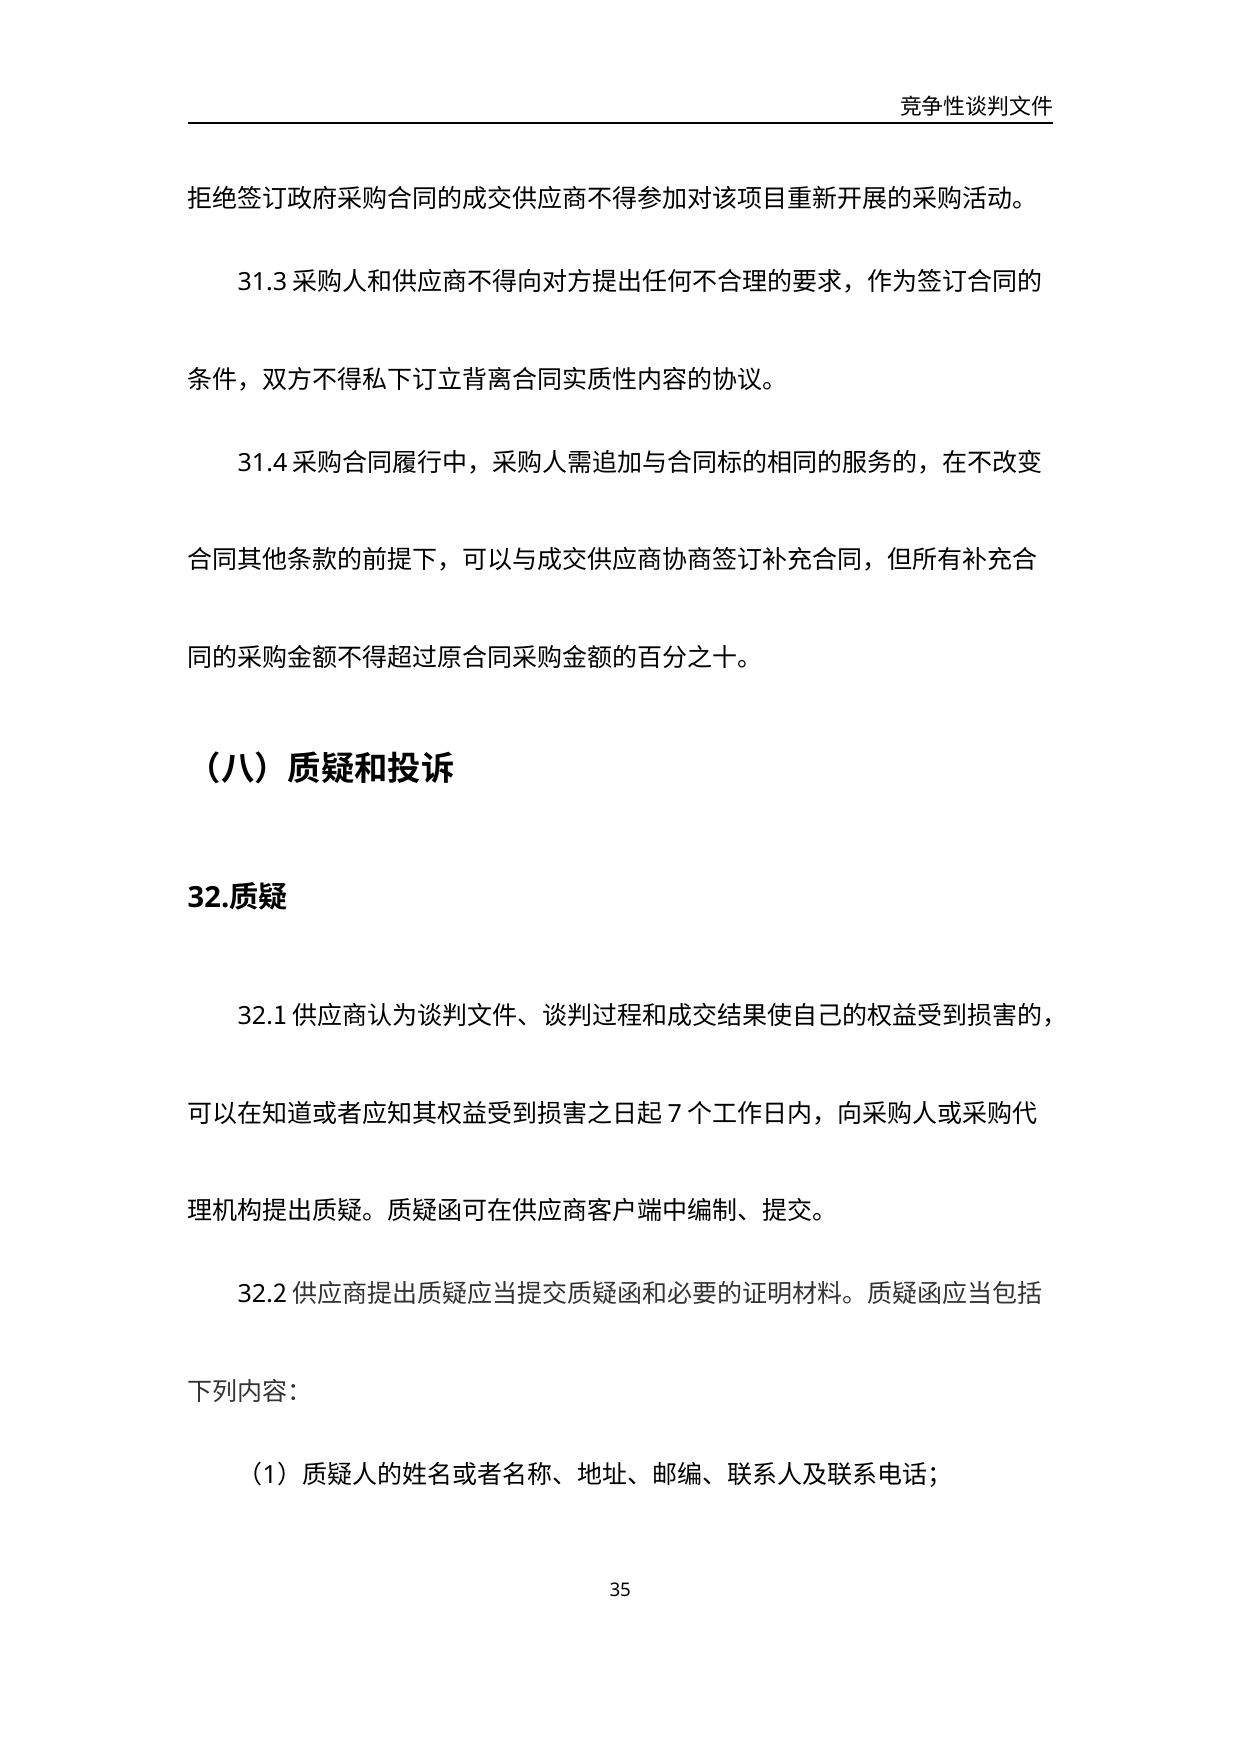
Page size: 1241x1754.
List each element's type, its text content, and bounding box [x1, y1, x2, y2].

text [187, 164, 1053, 229]
subtitle 质疑和投诉 [187, 733, 1053, 798]
text 32.1供应商认为谈判文件、谈判过程和成交结果使自己的权益受到损害的，可以在知道或者应知其权益受到损害之日起7个工作日内，向采购人或采购代理机构提出质疑。质疑函可在供应商客户端中编制、提交。 [187, 981, 1053, 1241]
text （1）质疑人的姓名或者名称、地址、邮编、联系人及联系电话； [187, 1440, 1053, 1505]
text 32.2供应商提出质疑应当提交质疑函和必要的证明材料。质疑函应当包括下列内容： [187, 1259, 1053, 1422]
subtitle 质疑 [187, 862, 1053, 927]
text 31.3采购人和供应商不得向对方提出任何不合理的要求，作为签订合同的条件，双方不得私下订立背离合同实质性内容的协议。 [187, 247, 1053, 410]
text 31.4采购合同履行中，采购人需追加与合同标的相同的服务的，在不改变合同其他条款的前提下，可以与成交供应商协商签订补充合同，但所有补充合同的采购金额不得超过原合同采购金额的百分之十。 [187, 428, 1053, 688]
